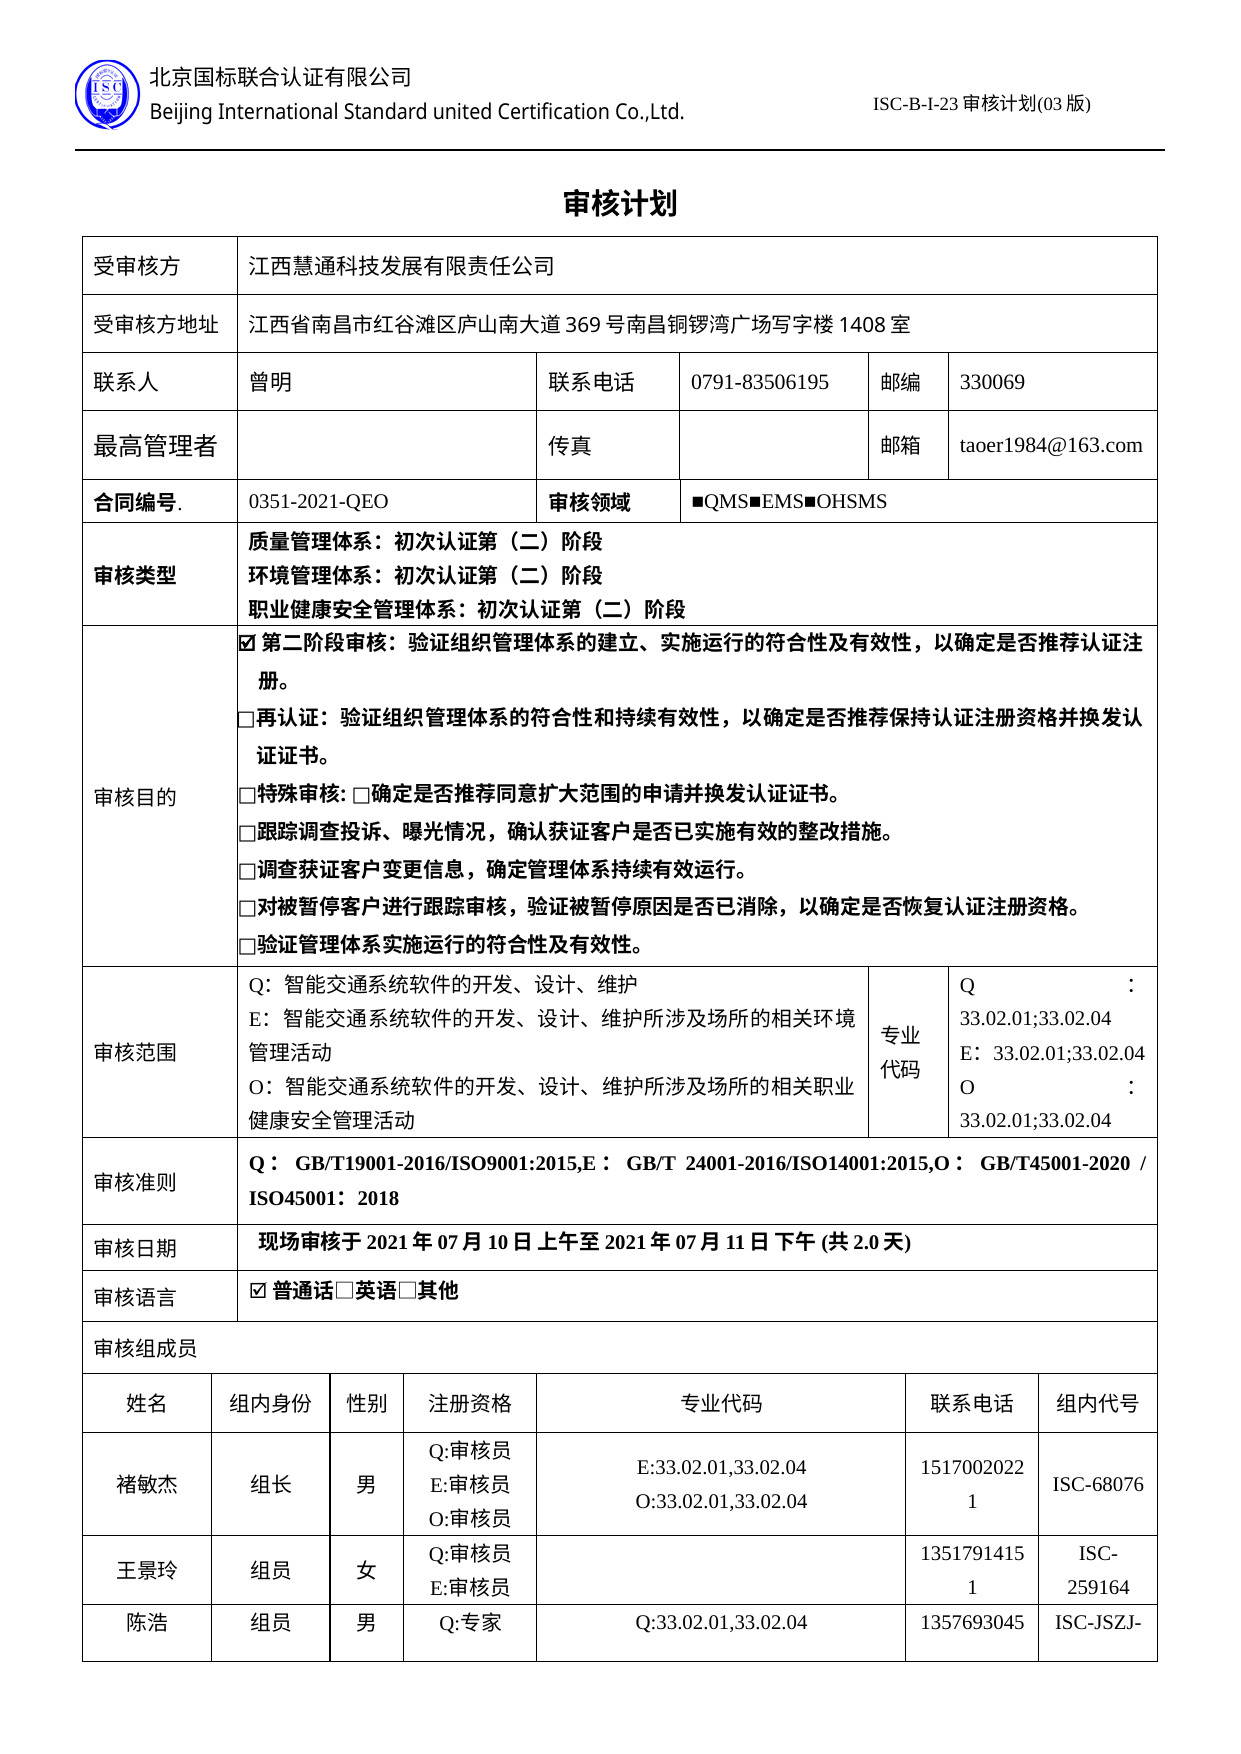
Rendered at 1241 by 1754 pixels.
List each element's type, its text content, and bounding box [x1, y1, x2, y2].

table_cell 陈浩 [83, 1605, 211, 1661]
picture [75, 59, 143, 129]
table_cell 审核领域 [537, 480, 680, 522]
table_cell E:33.02.01,33.02.04 O:33.02.01,33.02.04 [537, 1433, 905, 1535]
table_cell 审核准则 [83, 1138, 237, 1224]
table_cell 传真 [537, 411, 679, 479]
table_cell 13576930450 [906, 1605, 1038, 1661]
table_cell 王景玲 [83, 1536, 211, 1604]
table_cell 专业 代码 [869, 967, 948, 1137]
table_cell 审核语言 [83, 1271, 237, 1321]
table_cell 0791-83506195 [680, 353, 868, 410]
table_cell 性别 [331, 1374, 403, 1432]
table_cell Q:审核员 E:审核员 [404, 1536, 536, 1604]
table_cell taoer1984@163.com [949, 411, 1157, 479]
table_cell Q：智能交通系统软件的开发、设计、维护 E：智能交通系统软件的开发、设计、维护所涉及场所的相关环境管理活动 O：智能交通系统软件的开发、设计、维护所涉及场所的相关职业健康安全管理活动 [238, 967, 868, 1137]
table_cell 组员 [212, 1605, 329, 1661]
table_cell 邮箱 [869, 411, 948, 479]
table_cell 江西省南昌市红谷滩区庐山南大道369号南昌铜锣湾广场写字楼1408室 [238, 295, 1157, 352]
table_cell 姓名 [83, 1374, 211, 1432]
table_cell 受审核方地址 [83, 295, 237, 352]
table_cell ■QMS■EMS■OHSMS [681, 480, 1157, 522]
table_cell 审核目的 [83, 626, 237, 966]
table_cell 男 [331, 1605, 403, 1661]
table_cell 15170020221 [906, 1433, 1038, 1535]
table_cell ISC-JSZJ-343 [1039, 1605, 1157, 1661]
table_cell 组内身份 [212, 1374, 329, 1432]
table_cell 联系人 [83, 353, 237, 410]
table_cell 注册资格 [404, 1374, 536, 1432]
table_cell [537, 1536, 905, 1604]
table_cell 男 [331, 1433, 403, 1535]
table_cell [238, 411, 536, 479]
table_cell 13517914151 [906, 1536, 1038, 1604]
table_cell 女 [331, 1536, 403, 1604]
text 审核计划 [75, 168, 1165, 236]
table_cell 专业代码 [537, 1374, 905, 1432]
table_cell 组员 [212, 1536, 329, 1604]
table_cell 质量管理体系：初次认证第（二）阶段 环境管理体系：初次认证第（二）阶段 职业健康安全管理体系：初次认证第（二）阶段 [238, 523, 1157, 625]
table_cell ISC-68076 [1039, 1433, 1157, 1535]
table_cell Q:专家 E:专家 O:专家 [404, 1605, 536, 1661]
table_header 受审核方 [83, 237, 237, 294]
table_cell 审核类型 [83, 523, 237, 625]
table_cell [680, 411, 868, 479]
table_cell 组长 [212, 1433, 329, 1535]
table_cell 现场审核于2021年07月10日 上午至2021年07月11日 下午 (共2.0天) [238, 1225, 1157, 1270]
table_cell 合同编号. [83, 480, 237, 522]
table_cell 最高管理者 [83, 411, 237, 479]
table_cell 审核范围 [83, 967, 237, 1137]
table_cell Q：GB/T19001-2016/ISO9001:2015,E：GB/T 24001-2016/ISO14001:2015,O：GB/T45001-2020 / ISO45001：2018 [238, 1138, 1157, 1224]
table_cell ISC-259164 [1039, 1536, 1157, 1604]
table_cell 联系电话 [537, 353, 679, 410]
table_cell Q：33.02.01;33.02.04 E：33.02.01;33.02.04 O：33.02.01;33.02.04 [949, 967, 1157, 1137]
table_cell 第二阶段审核：验证组织管理体系的建立、实施运行的符合性及有效性，以确定是否推荐认证注册。 □再认证：验证组织管理体系的符合性和持续有效性，以确定是否推荐保持认证注册资格并换发认证证书。 □特殊审核: □确定是否推荐同意扩大范围的申请并换发认证证书。 □跟踪调查投诉、曝光情况，确认获证客户是否已实施有效的整改措施。 □调查获证客户变更信息，确定管理体系持续有效运行。 □对被暂停客户进行跟踪审核，验证被暂停原因是否已消除，以确定是否恢复认证注册资格。 □验证管理体系实施运行的符合性及有效性。 [238, 626, 1157, 966]
table_cell 330069 [949, 353, 1157, 410]
table_cell 曾明 [238, 353, 536, 410]
table_cell 褚敏杰 [83, 1433, 211, 1535]
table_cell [537, 1605, 905, 1661]
table_cell 邮编 [869, 353, 948, 410]
table_cell 0351-2021-QEO [238, 480, 536, 522]
table_cell 联系电话 [906, 1374, 1038, 1432]
table_cell Q:审核员 E:审核员 O:审核员 [404, 1433, 536, 1535]
table_cell 普通话□英语□其他 [238, 1271, 1157, 1321]
table_cell 审核组成员 [83, 1322, 1157, 1372]
table_cell 组内代号 [1039, 1374, 1157, 1432]
table_cell 审核日期 [83, 1225, 237, 1270]
table_header 江西慧通科技发展有限责任公司 [238, 237, 1157, 294]
